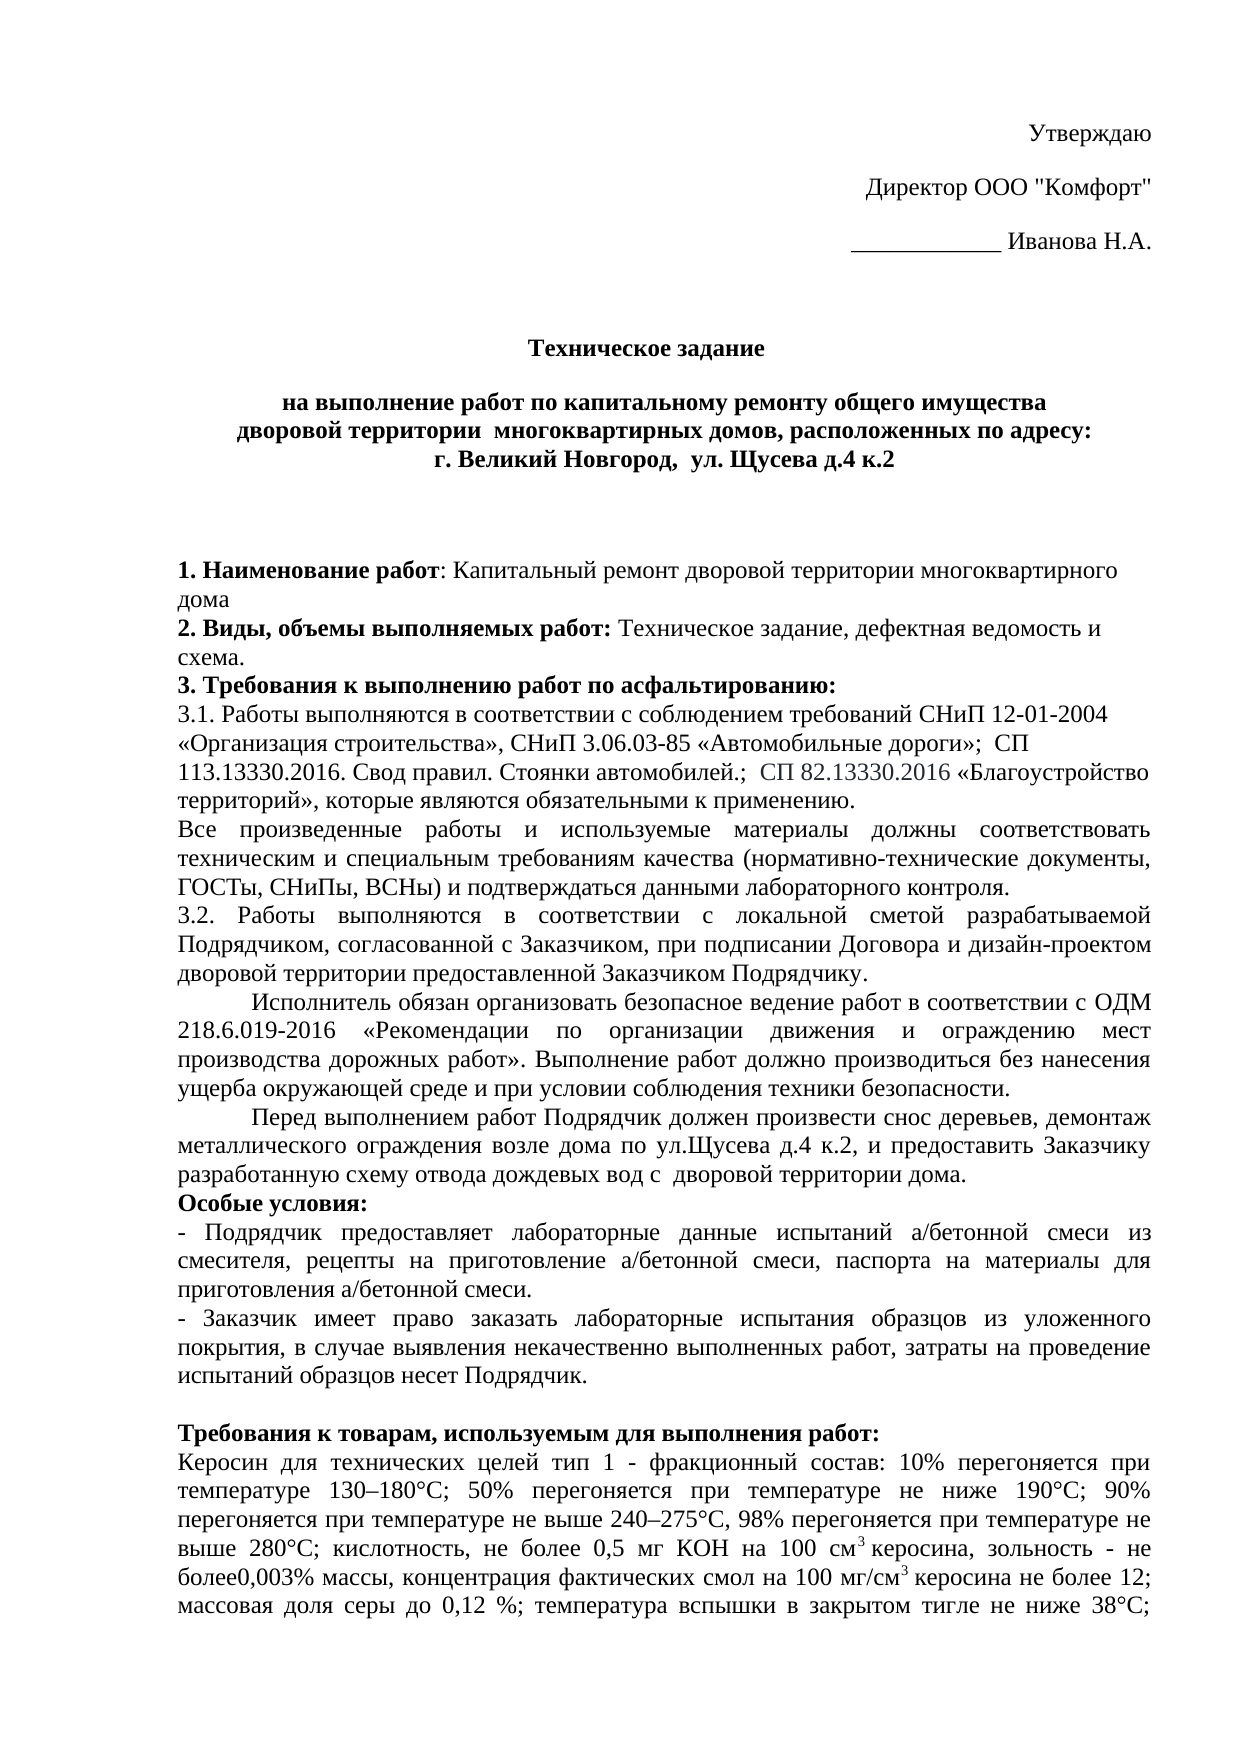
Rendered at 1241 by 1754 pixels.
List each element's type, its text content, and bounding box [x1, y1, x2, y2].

text Техническое задание [140, 333, 1152, 361]
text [177, 1447, 1152, 1619]
text 1. Наименование работ: Капитальный ремонт дворовой территории многоквартирного дома [177, 555, 1152, 613]
text Все произведенные работы и используемые материалы должны соответствовать техническим и специальным требованиям качества (нормативно-технические документы, ГОСТы, СНиПы, ВСНы) и подтверждаться данными лабораторного контроля. [177, 814, 1152, 900]
text Утверждаю [177, 118, 1152, 147]
text 3. Требования к выполнению работ по асфальтированию: [177, 670, 1152, 699]
text - Подрядчик предоставляет лабораторные данные испытаний а/бетонной смеси из смесителя, рецепты на приготовление а/бетонной смеси, паспорта на материалы для приготовления а/бетонной смеси. [177, 1217, 1152, 1303]
text ____________ Иванова Н.А. [177, 226, 1152, 254]
text Исполнитель обязан организовать безопасное ведение работ в соответствии с ОДМ 218.6.019-2016 «Рекомендации по организации движения и ограждению мест производства дорожных работ». Выполнение работ должно производиться без нанесения ущерба окружающей среде и при условии соблюдения техники безопасности. [177, 987, 1152, 1102]
text 2. Виды, объемы выполняемых работ: Техническое задание, дефектная ведомость и схема. [177, 613, 1152, 670]
text 3.1. Работы выполняются в соответствии с соблюдением требований СНиП 12-01-2004 «Организация строительства», СНиП 3.06.03-85 «Автомобильные дороги»; СП 113.13330.2016. Свод правил. Стоянки автомобилей.; СП 82.13330.2016 «Благоустройство территорий», которые являются обязательными к применению. [177, 699, 1152, 814]
text Особые условия: [177, 1188, 1152, 1217]
text 3.2. Работы выполняются в соответствии с локальной сметой разрабатываемой Подрядчиком, согласованной с Заказчиком, при подписании Договора и дизайн-проектом дворовой территории предоставленной Заказчиком Подрядчику. [177, 900, 1152, 987]
text Директор ООО "Комфорт" [177, 172, 1152, 201]
text Перед выполнением работ Подрядчик должен произвести снос деревьев, демонтаж металлического ограждения возле дома по ул.Щусева д.4 к.2, и предоставить Заказчику разработанную схему отвода дождевых вод с дворовой территории дома. [177, 1102, 1152, 1188]
text на выполнение работ по капитальному ремонту общего имущества [177, 387, 1152, 415]
text г. Великий Новгород, ул. Щусева д.4 к.2 [177, 444, 1152, 473]
text Требования к товарам, используемым для выполнения работ: [177, 1418, 1152, 1447]
text дворовой территории многоквартирных домов, расположенных по адресу: [177, 415, 1152, 444]
text - Заказчик имеет право заказать лабораторные испытания образцов из уложенного покрытия, в случае выявления некачественно выполненных работ, затраты на проведение испытаний образцов несет Подрядчик. [177, 1303, 1152, 1389]
